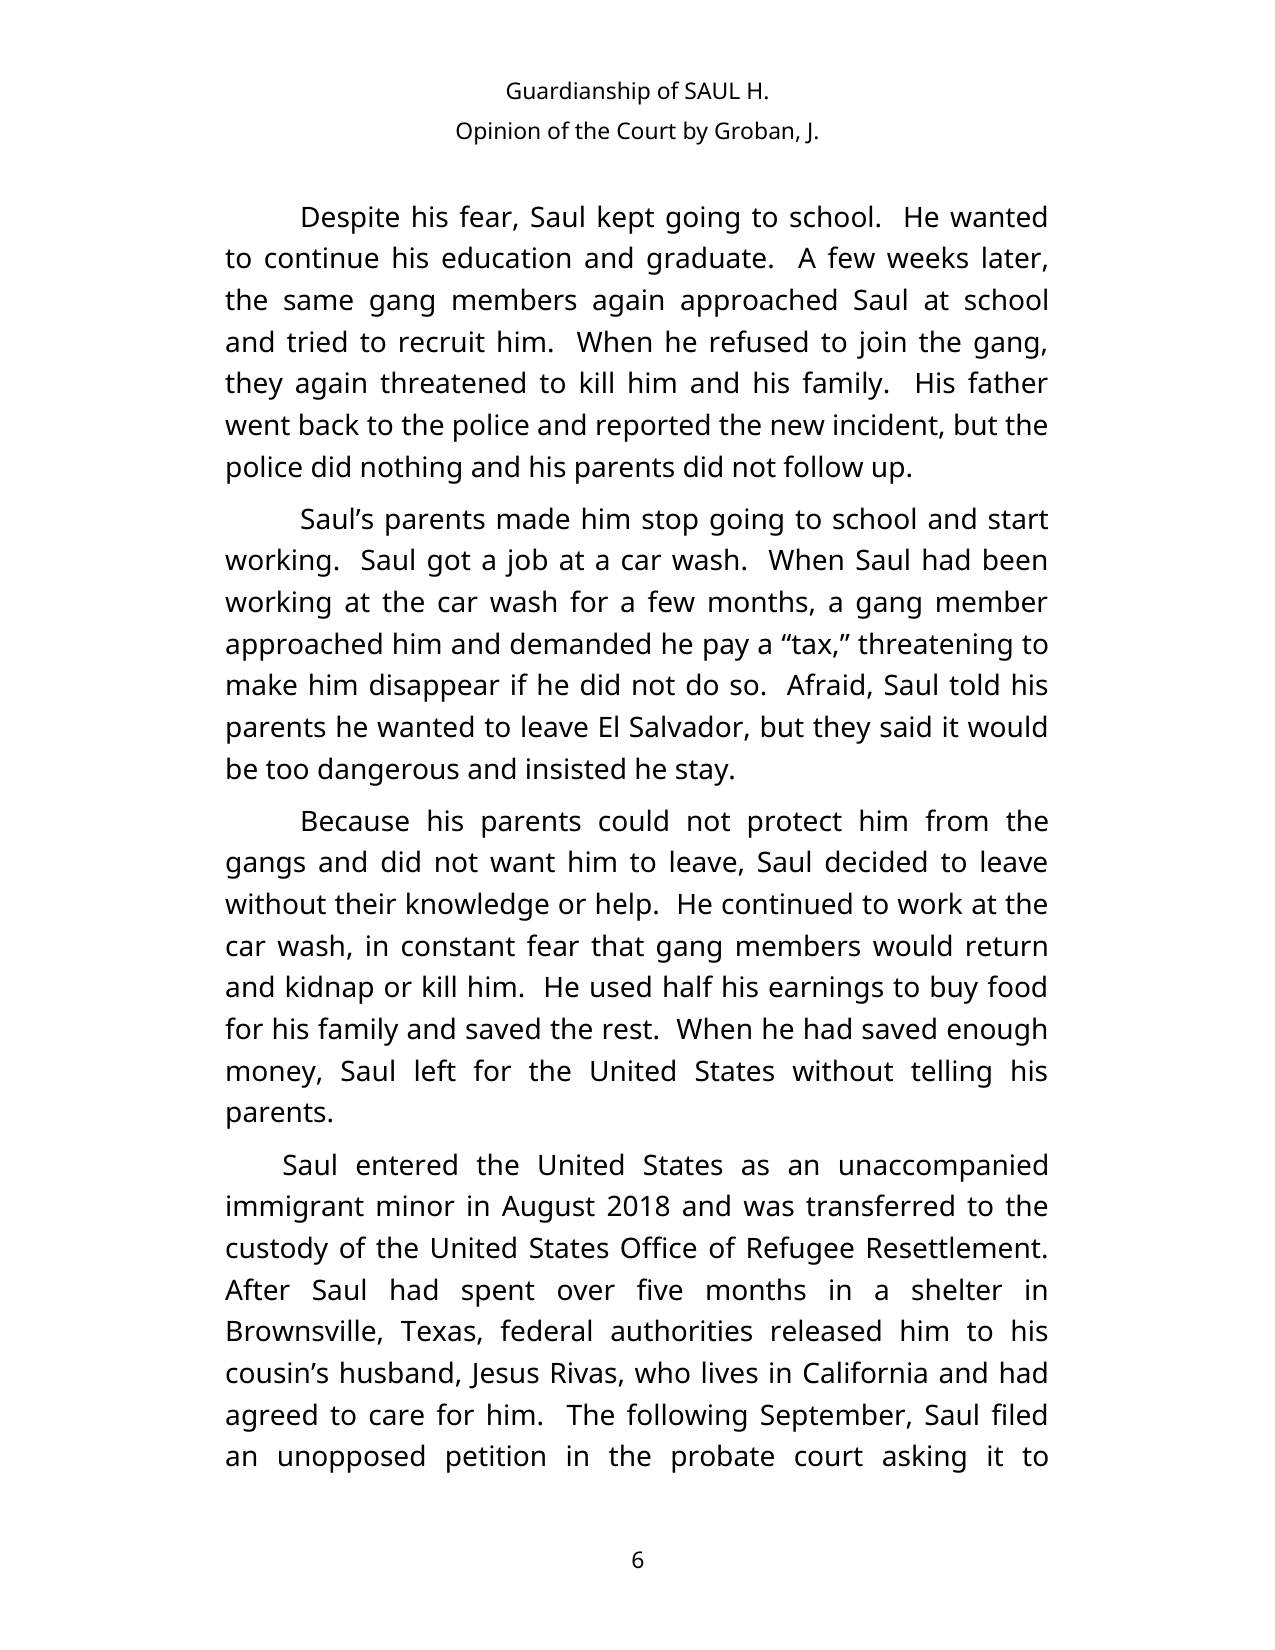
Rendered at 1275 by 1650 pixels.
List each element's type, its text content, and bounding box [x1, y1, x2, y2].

text Because his parents could not protect him from the gangs and did not want him to leave, Saul decided to leave without their knowledge or help. He continued to work at the car wash, in constant fear that gang members would return and kidnap or kill him. He used half his earnings to buy food for his family and saved the rest. When he had saved enough money, Saul left for the United States without telling his parents. [225, 798, 1050, 1131]
text Despite his fear, Saul kept going to school. He wanted to continue his education and graduate. A few weeks later, the same gang members again approached Saul at school and tried to recruit him. When he refused to join the gang, they again threatened to kill him and his family. His father went back to the police and reported the new incident, but the police did nothing and his parents did not follow up. [225, 194, 1050, 485]
text Saul’s parents made him stop going to school and start working. Saul got a job at a car wash. When Saul had been working at the car wash for a few months, a gang member approached him and demanded he pay a “tax,” threatening to make him disappear if he did not do so. Afraid, Saul told his parents he wanted to leave El Salvador, but they said it would be too dangerous and insisted he stay. [225, 496, 1050, 787]
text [225, 1142, 1050, 1475]
